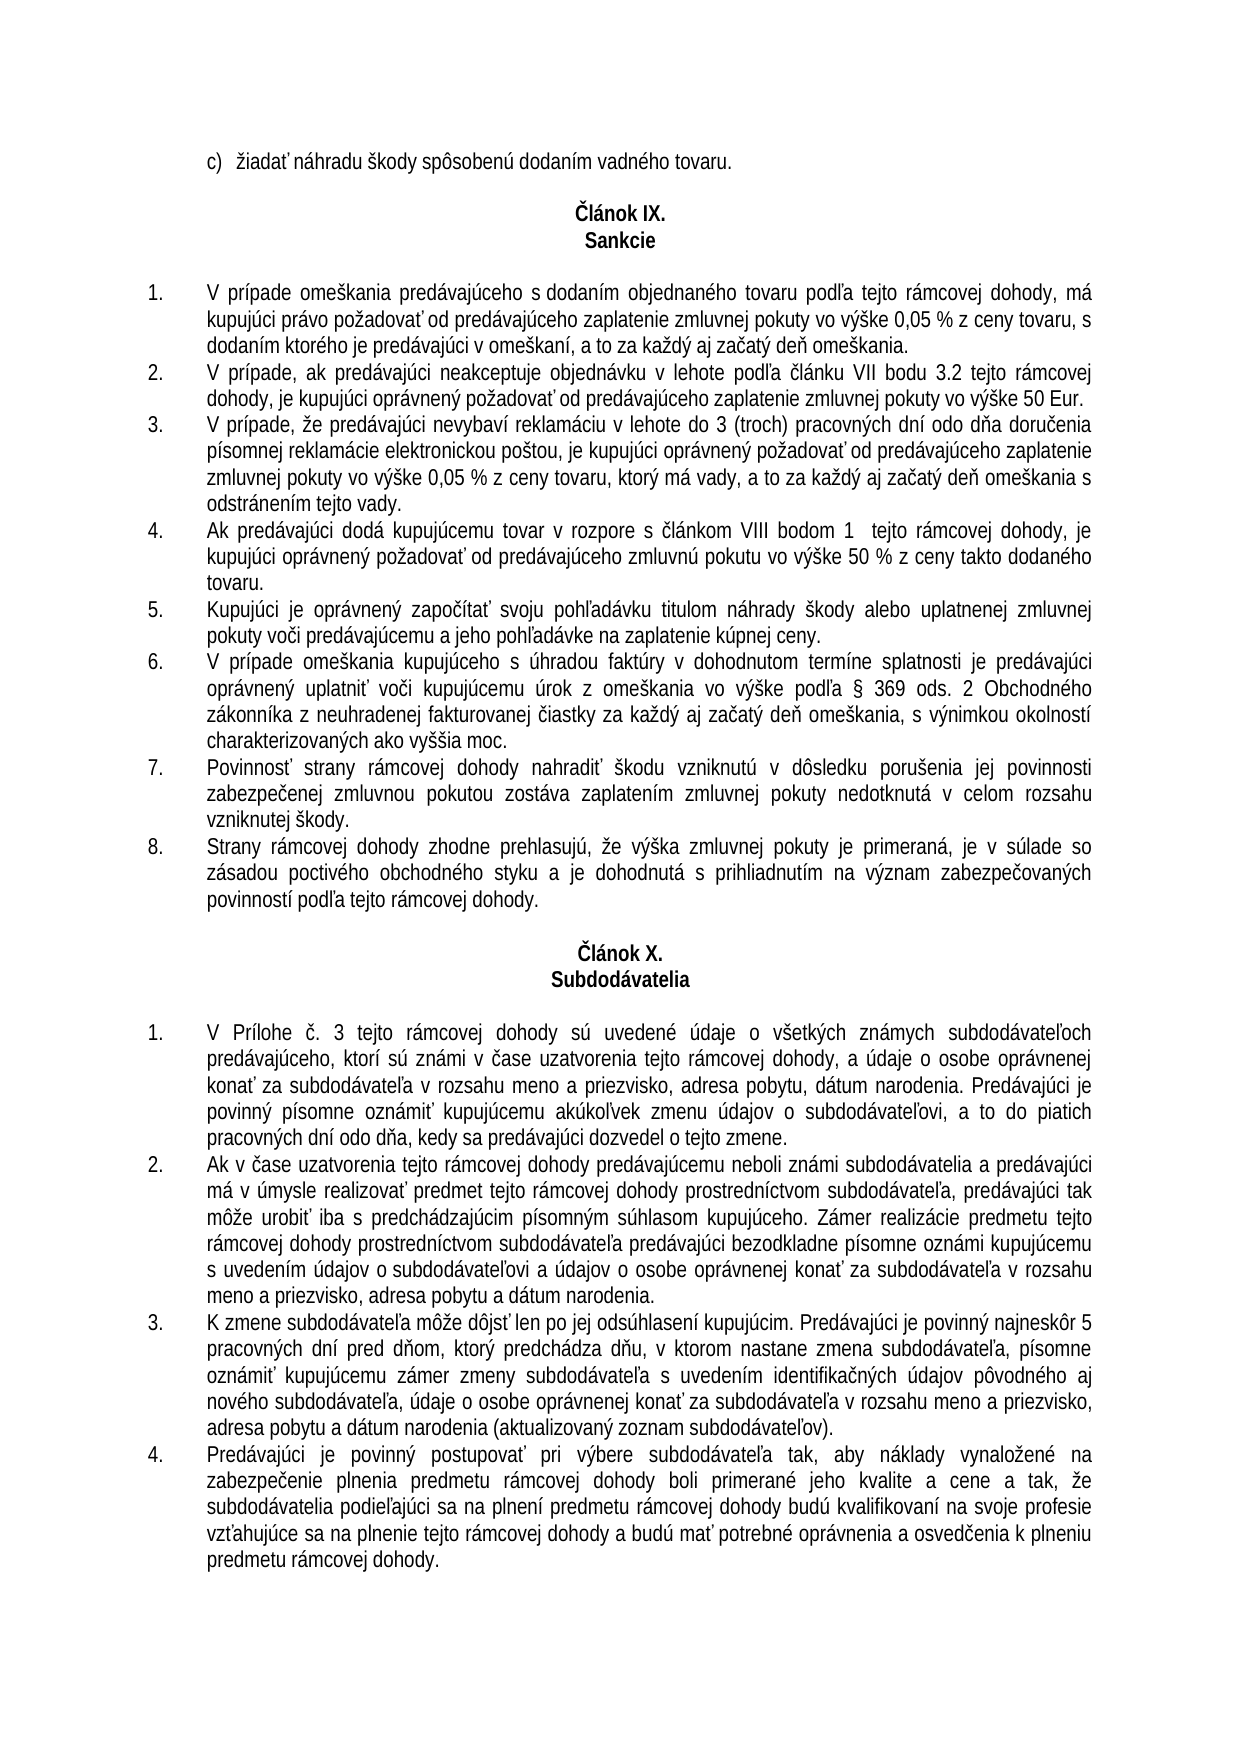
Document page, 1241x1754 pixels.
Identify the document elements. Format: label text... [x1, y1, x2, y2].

text 4. Predávajúci je povinný postupovať pri výbere subdodávateľa tak, aby náklady vynaložené na zabezpečenie plnenia predmetu rámcovej dohody boli primerané jeho kvalite a cene a tak, že subdodávatelia podieľajúci sa na plnení predmetu rámcovej dohody budú kvalifikovaní na svoje profesie vzťahujúce sa na plnenie tejto rámcovej dohody a budú mať potrebné oprávnenia a osvedčenia k plneniu predmetu rámcovej dohody. [148, 1441, 1093, 1572]
text Subdodávatelia [148, 966, 1093, 993]
text 3. K zmene subdodávateľa môže dôjsť len po jej odsúhlasení kupujúcim. Predávajúci je povinný najneskôr 5 pracovných dní pred dňom, ktorý predchádza dňu, v ktorom nastane zmena subdodávateľa, písomne oznámiť kupujúcemu zámer zmeny subdodávateľa s uvedením identifikačných údajov pôvodného aj nového subdodávateľa, údaje o osobe oprávnenej konať za subdodávateľa v rozsahu meno a priezvisko, adresa pobytu a dátum narodenia (aktualizovaný zoznam subdodávateľov). [148, 1309, 1093, 1441]
text 8. Strany rámcovej dohody zhodne prehlasujú, že výška zmluvnej pokuty je primeraná, je v súlade so zásadou poctivého obchodného styku a je dohodnutá s prihliadnutím na význam zabezpečovaných povinností podľa tejto rámcovej dohody. [148, 833, 1093, 912]
text 1. V Prílohe č. 3 tejto rámcovej dohody sú uvedené údaje o všetkých známych subdodávateľoch predávajúceho, ktorí sú známi v čase uzatvorenia tejto rámcovej dohody, a údaje o osobe oprávnenej konať za subdodávateľa v rozsahu meno a priezvisko, adresa pobytu, dátum narodenia. Predávajúci je povinný písomne oznámiť kupujúcemu akúkoľvek zmenu údajov o subdodávateľovi, a to do piatich pracovných dní odo dňa, kedy sa predávajúci dozvedel o tejto zmene. [148, 1019, 1093, 1151]
text 7. Povinnosť strany rámcovej dohody nahradiť škodu vzniknutú v dôsledku porušenia jej povinnosti zabezpečenej zmluvnou pokutou zostáva zaplatením zmluvnej pokuty nedotknutá v celom rozsahu vzniknutej škody. [148, 754, 1093, 833]
text 1. V prípade omeškania predávajúceho s dodaním objednaného tovaru podľa tejto rámcovej dohody, má kupujúci právo požadovať od predávajúceho zaplatenie zmluvnej pokuty vo výške 0,05 % z ceny tovaru, s dodaním ktorého je predávajúci v omeškaní, a to za každý aj začatý deň omeškania. [148, 279, 1093, 358]
text 3. V prípade, že predávajúci nevybaví reklamáciu v lehote do 3 (troch) pracovných dní odo dňa doručenia písomnej reklamácie elektronickou poštou, je kupujúci oprávnený požadovať od predávajúceho zaplatenie zmluvnej pokuty vo výške 0,05 % z ceny tovaru, ktorý má vady, a to za každý aj začatý deň omeškania s odstránením tejto vady. [148, 411, 1093, 517]
text Sankcie [148, 227, 1093, 253]
text 2. V prípade, ak predávajúci neakceptuje objednávku v lehote podľa článku VII bodu 3.2 tejto rámcovej dohody, je kupujúci oprávnený požadovať od predávajúceho zaplatenie zmluvnej pokuty vo výške 50 Eur. [148, 358, 1093, 411]
text Článok X. [148, 940, 1093, 966]
text 5. Kupujúci je oprávnený započítať svoju pohľadávku titulom náhrady škody alebo uplatnenej zmluvnej pokuty voči predávajúcemu a jeho pohľadávke na zaplatenie kúpnej ceny. [148, 596, 1093, 648]
text 2. Ak v čase uzatvorenia tejto rámcovej dohody predávajúcemu neboli známi subdodávatelia a predávajúci má v úmysle realizovať predmet tejto rámcovej dohody prostredníctvom subdodávateľa, predávajúci tak môže urobiť iba s predchádzajúcim písomným súhlasom kupujúceho. Zámer realizácie predmetu tejto rámcovej dohody prostredníctvom subdodávateľa predávajúci bezodkladne písomne oznámi kupujúcemu s uvedením údajov o subdodávateľovi a údajov o osobe oprávnenej konať za subdodávateľa v rozsahu meno a priezvisko, adresa pobytu a dátum narodenia. [148, 1151, 1093, 1309]
text 6. V prípade omeškania kupujúceho s úhradou faktúry v dohodnutom termíne splatnosti je predávajúci oprávnený uplatniť voči kupujúcemu úrok z omeškania vo výške podľa § 369 ods. 2 Obchodného zákonníka z neuhradenej fakturovanej čiastky za každý aj začatý deň omeškania, s výnimkou okolností charakterizovaných ako vyššia moc. [148, 648, 1093, 754]
text 4. Ak predávajúci dodá kupujúcemu tovar v rozpore s článkom VIII bodom 1 tejto rámcovej dohody, je kupujúci oprávnený požadovať od predávajúceho zmluvnú pokutu vo výške 50 % z ceny takto dodaného tovaru. [148, 517, 1093, 596]
text c) žiadať náhradu škody spôsobenú dodaním vadného tovaru. [207, 148, 1093, 174]
text Článok IX. [148, 200, 1093, 227]
